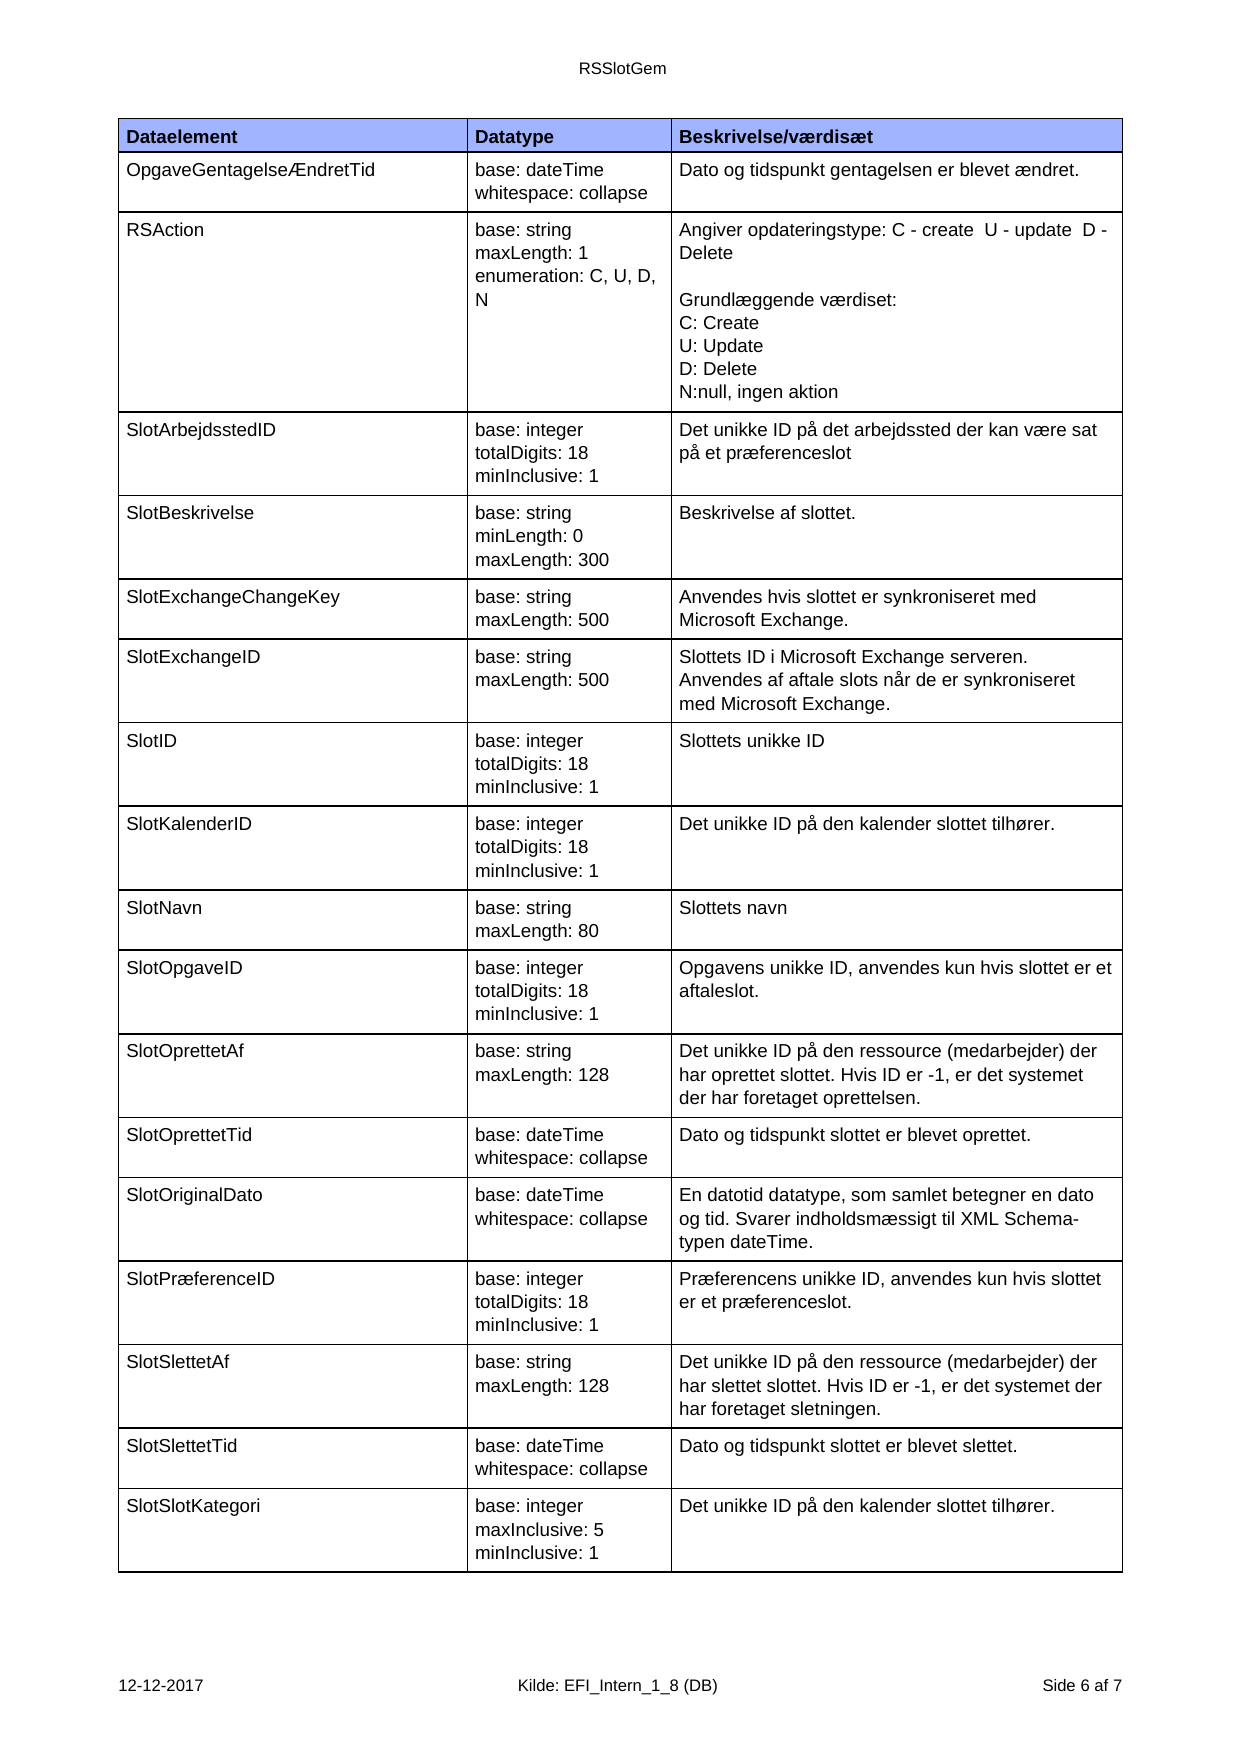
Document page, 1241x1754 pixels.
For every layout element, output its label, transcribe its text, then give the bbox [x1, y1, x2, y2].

table_cell SlotBeskrivelse [119, 496, 467, 578]
table_cell base: dateTime whitespace: collapse [468, 153, 671, 211]
table_cell SlotNavn [119, 891, 467, 949]
table_cell base: string minLength: 0 maxLength: 300 [468, 496, 671, 578]
table_header Datatype [468, 119, 671, 151]
table_cell Slottets navn [672, 891, 1122, 949]
table_cell SlotOriginalDato [119, 1178, 467, 1260]
table_cell base: integer totalDigits: 18 minInclusive: 1 [468, 1262, 671, 1344]
table_cell Det unikke ID på den kalender slottet tilhører. [672, 1489, 1122, 1571]
table_cell base: string maxLength: 128 [468, 1035, 671, 1116]
table_header Dataelement [119, 119, 467, 151]
table_cell SlotExchangeID [119, 640, 467, 722]
table_cell Slottets ID i Microsoft Exchange serveren. Anvendes af aftale slots når de er synkroniseret med Microsoft Exchange. [672, 640, 1122, 722]
table_cell Det unikke ID på den ressource (medarbejder) der har oprettet slottet. Hvis ID er -1, er det systemet der har foretaget oprettelsen. [672, 1035, 1122, 1116]
table_cell SlotExchangeChangeKey [119, 580, 467, 638]
table_cell SlotKalenderID [119, 807, 467, 889]
table_cell Angiver opdateringstype: C - create U - update D - Delete Grundlæggende værdiset: C: Create U: Update D: Delete N:null, ingen aktion [672, 213, 1122, 411]
table_cell base: string maxLength: 500 [468, 640, 671, 722]
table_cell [468, 1489, 671, 1571]
table_cell SlotPræferenceID [119, 1262, 467, 1344]
table_cell SlotSlettetTid [119, 1429, 467, 1488]
table_cell base: dateTime whitespace: collapse [468, 1118, 671, 1177]
table_cell base: string maxLength: 80 [468, 891, 671, 949]
table_cell base: dateTime whitespace: collapse [468, 1178, 671, 1260]
table_cell Dato og tidspunkt slottet er blevet oprettet. [672, 1118, 1122, 1177]
table_cell SlotSlotKategori [119, 1489, 467, 1571]
table_cell SlotOprettetTid [119, 1118, 467, 1177]
table_cell OpgaveGentagelseÆndretTid [119, 153, 467, 211]
table_cell Dato og tidspunkt gentagelsen er blevet ændret. [672, 153, 1122, 211]
table_cell SlotOpgaveID [119, 951, 467, 1033]
table_cell base: integer totalDigits: 18 minInclusive: 1 [468, 951, 671, 1033]
table_cell Slottets unikke ID [672, 723, 1122, 805]
table_cell base: integer totalDigits: 18 minInclusive: 1 [468, 723, 671, 805]
table_cell Det unikke ID på den ressource (medarbejder) der har slettet slottet. Hvis ID er -1, er det systemet der har foretaget sletningen. [672, 1345, 1122, 1427]
table_header Beskrivelse/værdisæt [672, 119, 1122, 151]
table_cell base: integer totalDigits: 18 minInclusive: 1 [468, 413, 671, 494]
table_cell base: dateTime whitespace: collapse [468, 1429, 671, 1488]
table_cell Det unikke ID på det arbejdssted der kan være sat på et præferenceslot [672, 413, 1122, 494]
table_cell En datotid datatype, som samlet betegner en dato og tid. Svarer indholdsmæssigt til XML Schema-typen dateTime. [672, 1178, 1122, 1260]
table_cell SlotID [119, 723, 467, 805]
table_cell SlotArbejdsstedID [119, 413, 467, 494]
table_cell Præferencens unikke ID, anvendes kun hvis slottet er et præferenceslot. [672, 1262, 1122, 1344]
table_cell Dato og tidspunkt slottet er blevet slettet. [672, 1429, 1122, 1488]
table_cell SlotOprettetAf [119, 1035, 467, 1116]
table_cell SlotSlettetAf [119, 1345, 467, 1427]
table_cell base: integer totalDigits: 18 minInclusive: 1 [468, 807, 671, 889]
table_cell Opgavens unikke ID, anvendes kun hvis slottet er et aftaleslot. [672, 951, 1122, 1033]
table_cell Beskrivelse af slottet. [672, 496, 1122, 578]
table_cell RSAction [119, 213, 467, 411]
table_cell Anvendes hvis slottet er synkroniseret med Microsoft Exchange. [672, 580, 1122, 638]
table_cell base: string maxLength: 500 [468, 580, 671, 638]
table_cell Det unikke ID på den kalender slottet tilhører. [672, 807, 1122, 889]
table_cell base: string maxLength: 128 [468, 1345, 671, 1427]
table_cell base: string maxLength: 1 enumeration: C, U, D, N [468, 213, 671, 411]
